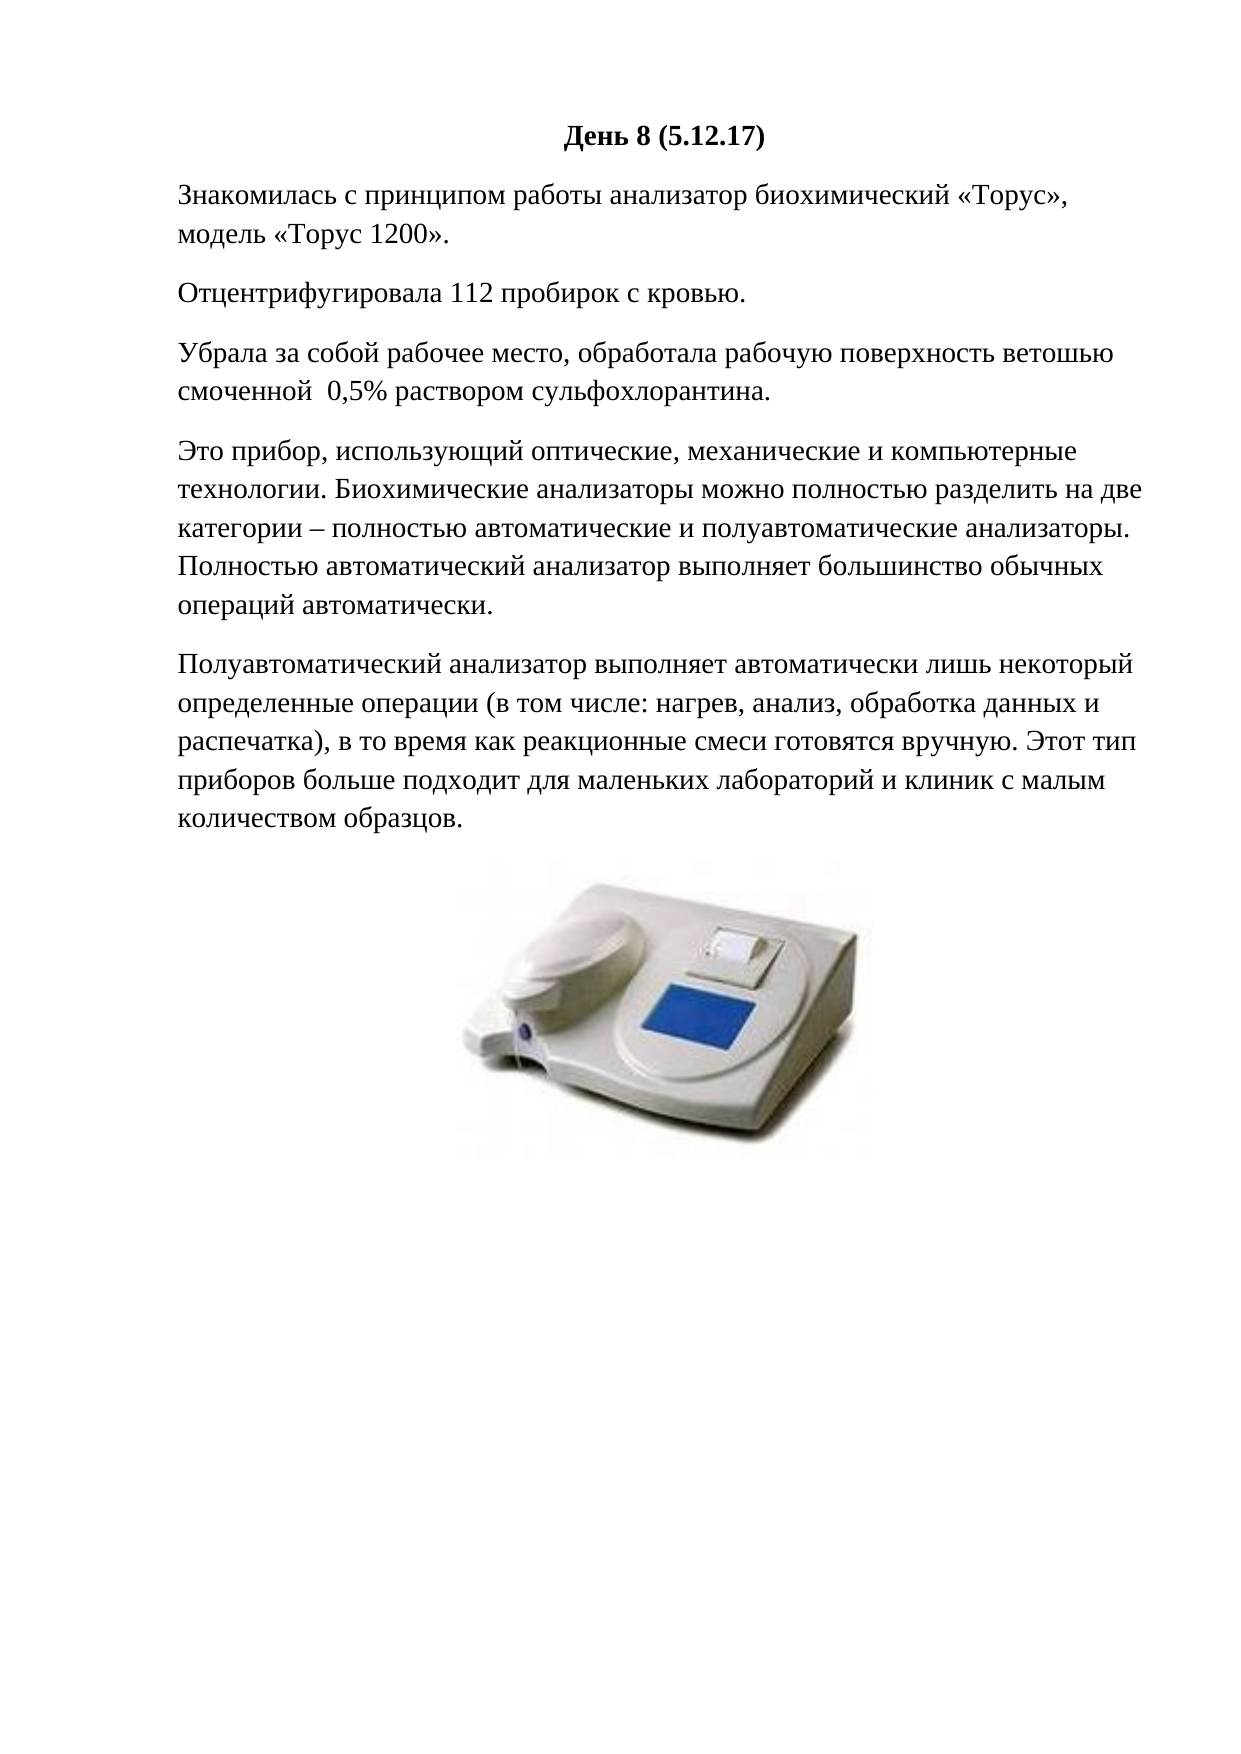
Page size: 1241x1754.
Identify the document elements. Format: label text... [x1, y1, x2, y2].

text Это прибор, использующий оптические, механические и компьютерные технологии. Биохимические анализаторы можно полностью разделить на две категории – полностью автоматические и полуавтоматические анализаторы. Полностью автоматический анализатор выполняет большинство обычных операций автоматически. [177, 433, 1152, 620]
text Убрала за собой рабочее место, обработала рабочую поверхность ветошью смоченной 0,5% раствором сульфохлорантина. [177, 335, 1152, 407]
text Отцентрифугировала 112 пробирок с кровью. [177, 275, 1152, 309]
picture [455, 859, 874, 1159]
text Полуавтоматический анализатор выполняет автоматически лишь некоторый определенные операции (в том числе: нагрев, анализ, обработка данных и распечатка), в то время как реакционные смеси готовятся вручную. Этот тип приборов больше подходит для маленьких лабораторий и клиник с малым количеством образцов. [177, 646, 1152, 834]
text День 8 (5.12.17) [177, 118, 1152, 152]
text Знакомилась с принципом работы анализатор биохимический «Торус», модель «Торус 1200». [177, 177, 1152, 249]
